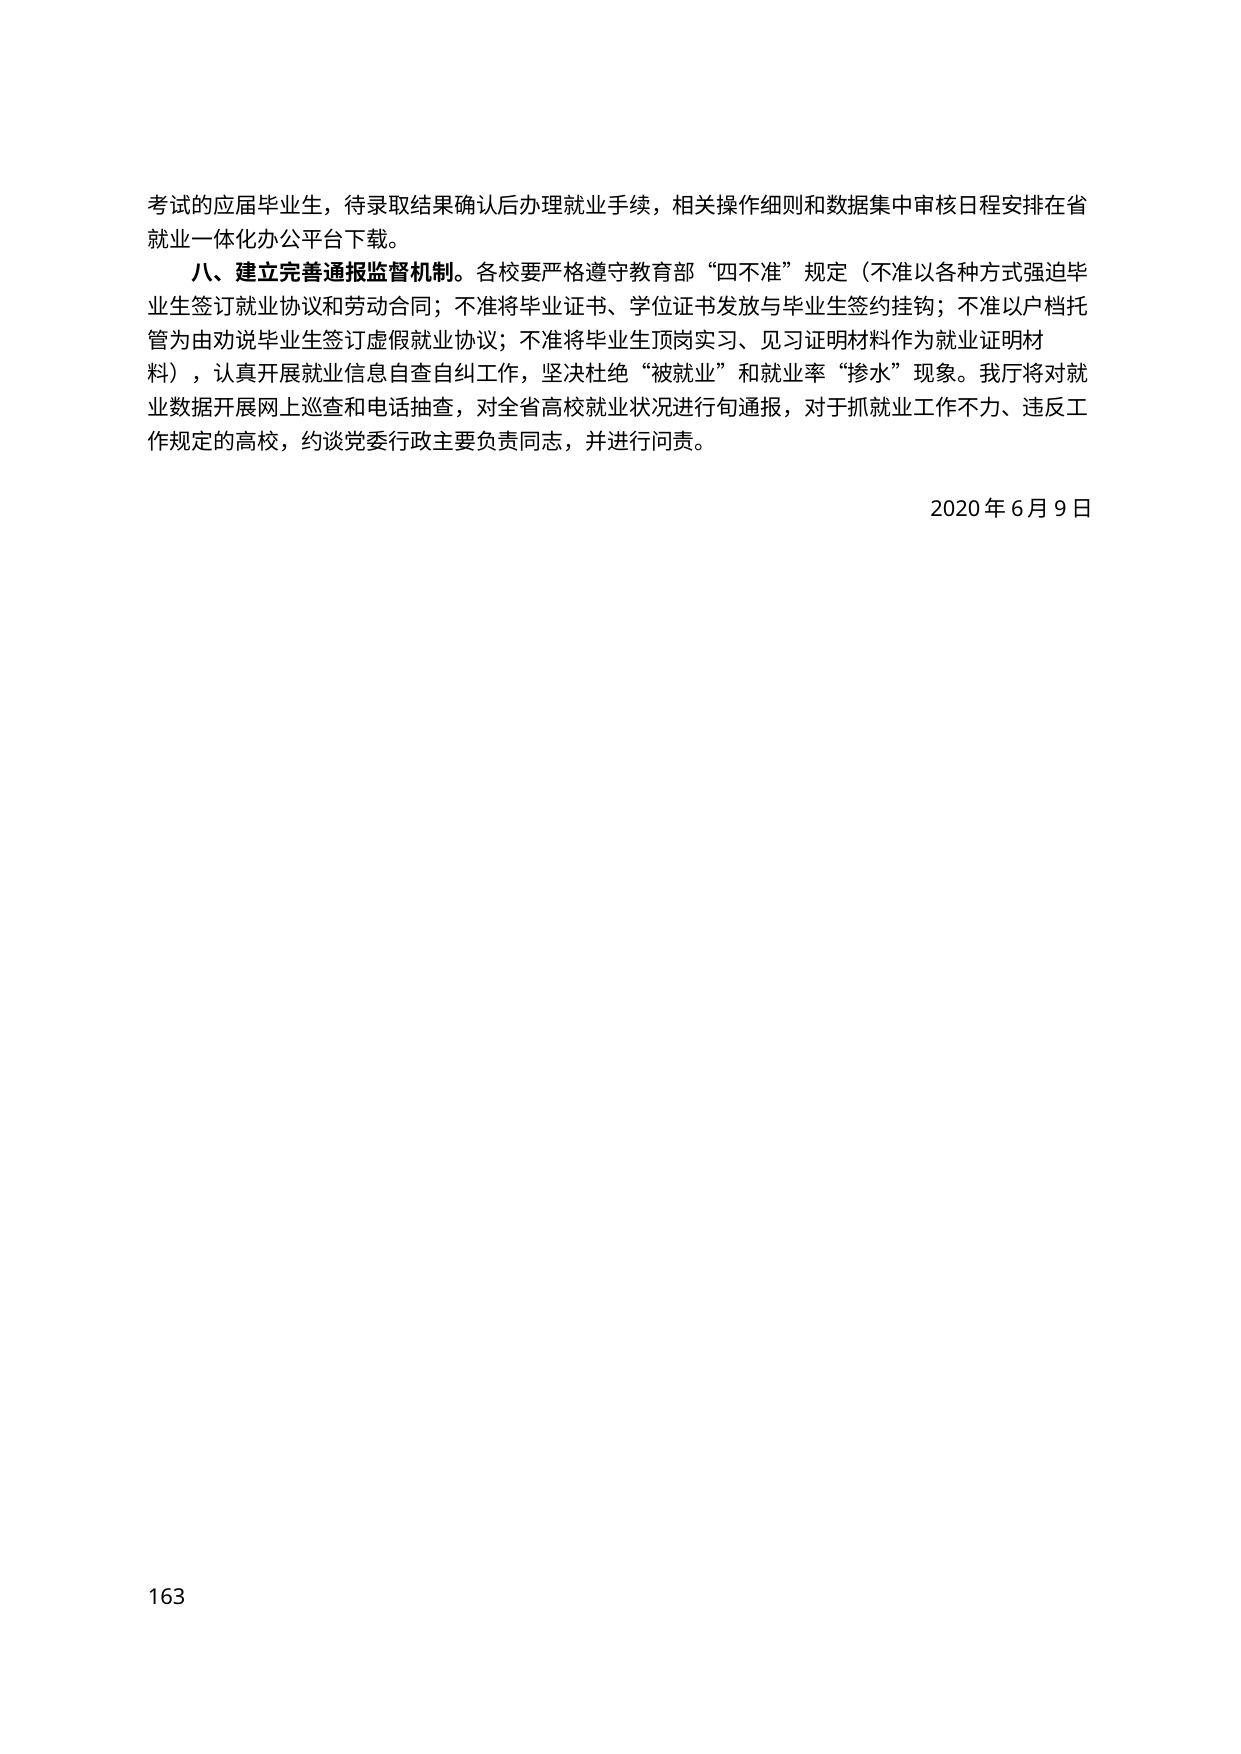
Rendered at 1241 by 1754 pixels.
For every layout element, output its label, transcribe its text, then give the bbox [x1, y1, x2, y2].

text 八、建立完善通报监督机制。各校要严格遵守教育部“四不准”规定（不准以各种方式强迫毕业生签订就业协议和劳动合同；不准将毕业证书、学位证书发放与毕业生签约挂钩；不准以户档托管为由劝说毕业生签订虚假就业协议；不准将毕业生顶岗实习、见习证明材料作为就业证明材料），认真开展就业信息自查自纠工作，坚决杜绝“被就业”和就业率“掺水”现象。我厅将对就业数据开展网上巡查和电话抽查，对全省高校就业状况进行旬通报，对于抓就业工作不力、违反工作规定的高校，约谈党委行政主要负责同志，并进行问责。 [148, 254, 1093, 456]
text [148, 187, 1093, 254]
text 2020年6月9日 [148, 490, 1093, 524]
